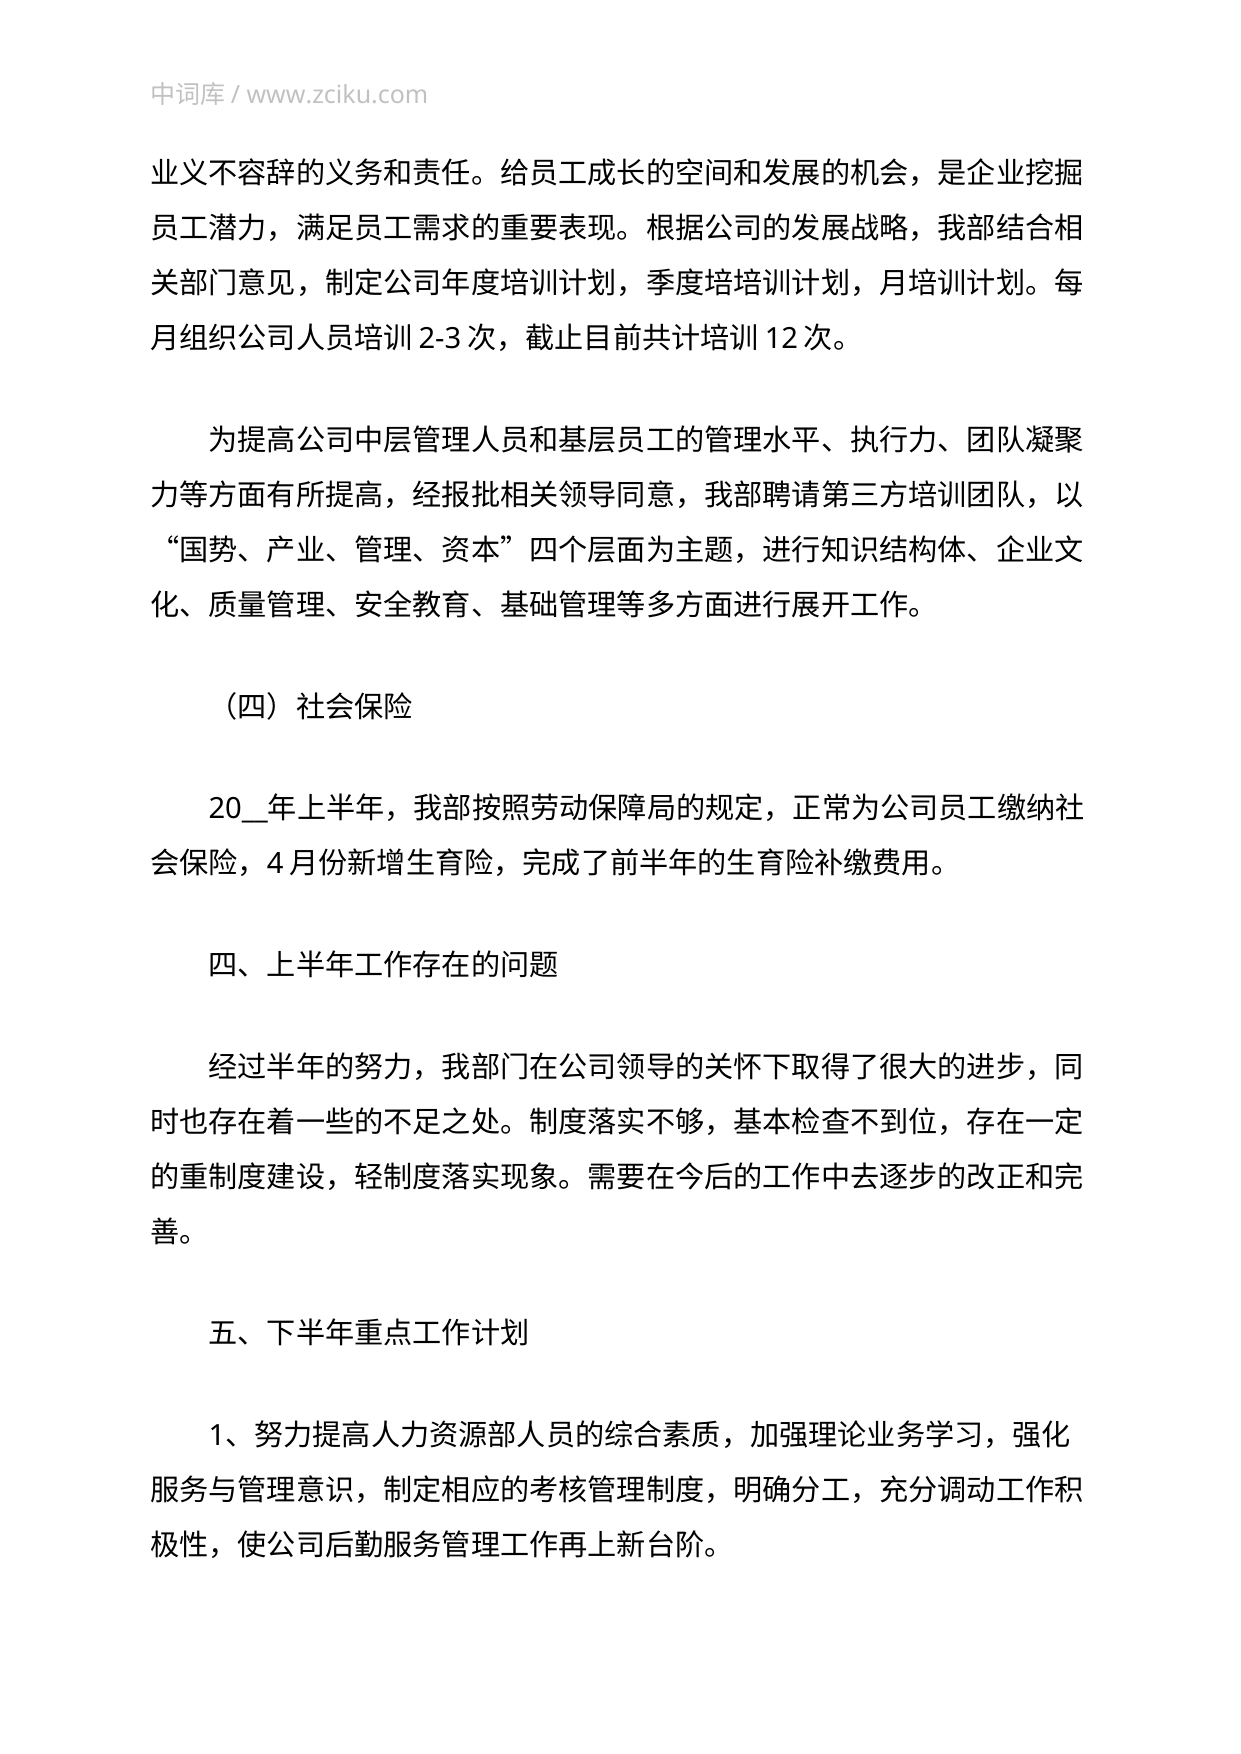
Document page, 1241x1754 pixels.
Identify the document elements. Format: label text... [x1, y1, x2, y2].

text 四、上半年工作存在的问题 [150, 942, 1090, 984]
text 经过半年的努力，我部门在公司领导的关怀下取得了很大的进步，同时也存在着一些的不足之处。制度落实不够，基本检查不到位，存在一定的重制度建设，轻制度落实现象。需要在今后的工作中去逐步的改正和完善。 [150, 1044, 1090, 1251]
text 20__年上半年，我部按照劳动保障局的规定，正常为公司员工缴纳社会保险，4月份新增生育险，完成了前半年的生育险补缴费用。 [150, 785, 1090, 882]
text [150, 150, 1090, 357]
text 为提高公司中层管理人员和基层员工的管理水平、执行力、团队凝聚力等方面有所提高，经报批相关领导同意，我部聘请第三方培训团队，以“国势、产业、管理、资本”四个层面为主题，进行知识结构体、企业文化、质量管理、安全教育、基础管理等多方面进行展开工作。 [150, 417, 1090, 624]
text （四）社会保险 [150, 683, 1090, 725]
text 五、下半年重点工作计划 [150, 1310, 1090, 1352]
text 1、努力提高人力资源部人员的综合素质，加强理论业务学习，强化服务与管理意识，制定相应的考核管理制度，明确分工，充分调动工作积极性，使公司后勤服务管理工作再上新台阶。 [150, 1412, 1090, 1564]
